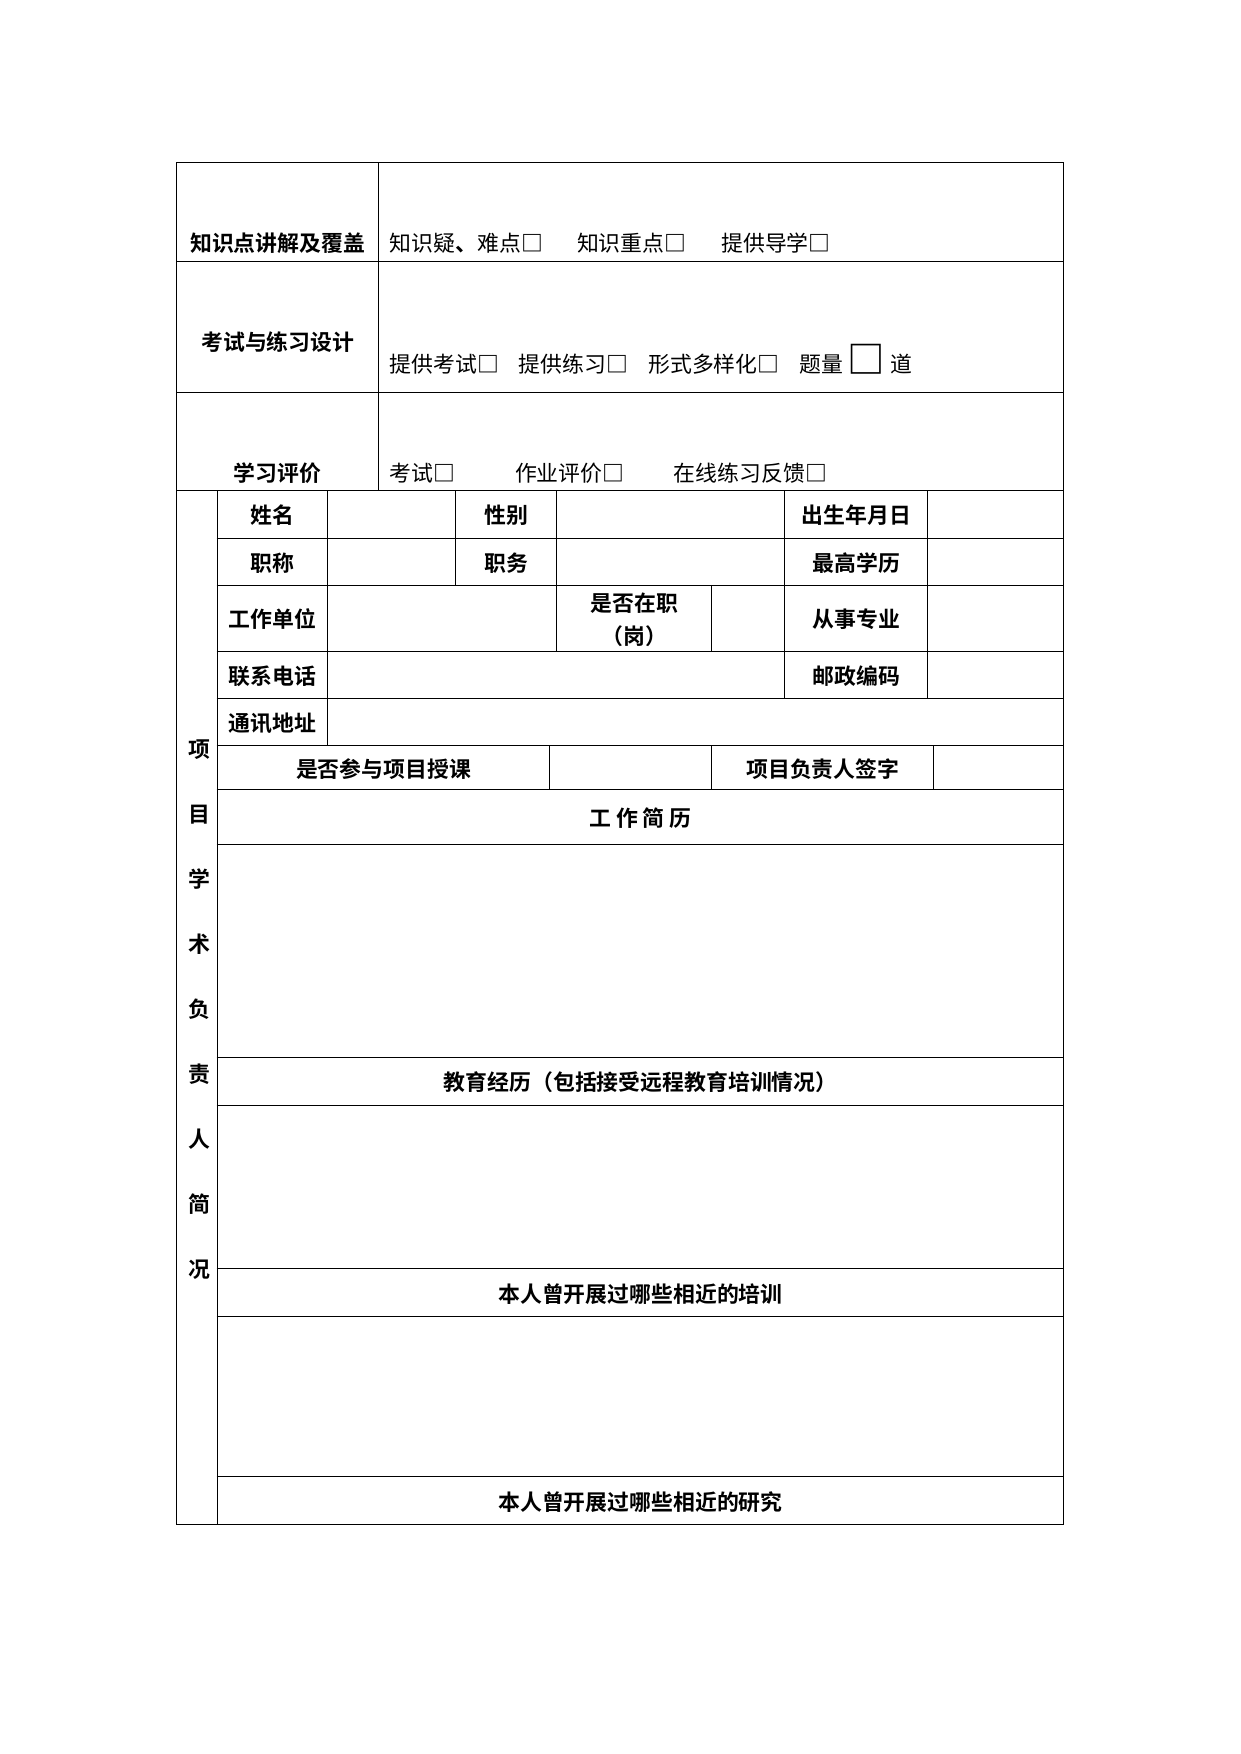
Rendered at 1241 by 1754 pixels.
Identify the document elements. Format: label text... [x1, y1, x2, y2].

table_cell [218, 845, 1063, 1057]
table_cell 本人曾开展过哪些相近的培训 [218, 1269, 1063, 1316]
table_cell [328, 699, 1063, 745]
table_cell 工作单位 [218, 586, 327, 651]
table_cell 职务 [456, 539, 556, 585]
table_cell 知识点讲解及覆盖 [177, 163, 378, 261]
table_cell 考试与练习设计 [177, 262, 378, 392]
table_cell 项目负责人签字 [712, 746, 933, 789]
table_cell [712, 586, 784, 651]
table_cell [328, 491, 455, 537]
table_cell [550, 746, 711, 789]
table_cell 学习评价 [177, 393, 378, 490]
table_cell 项 目 学 术 负 责 人 简 况 [177, 491, 217, 1524]
table_cell [928, 539, 1063, 585]
table_cell 从事专业 [785, 586, 927, 651]
table_cell [218, 1106, 1063, 1268]
table_cell 考试□ 作业评价□ 在线练习反馈□ [379, 393, 1063, 490]
table_cell 工 作 简 历 [218, 790, 1063, 843]
table_cell 最高学历 [785, 539, 927, 585]
table_cell [928, 491, 1063, 537]
table_cell [557, 539, 784, 585]
table_cell 职称 [218, 539, 327, 585]
table_cell 出生年月日 [785, 491, 927, 537]
table_cell 通讯地址 [218, 699, 327, 745]
table_cell [557, 491, 784, 537]
table_cell 是否在职（岗） [557, 586, 711, 651]
table_cell [328, 539, 455, 585]
table_cell 联系电话 [218, 652, 327, 698]
table_cell 是否参与项目授课 [218, 746, 549, 789]
table_cell [928, 652, 1063, 698]
table_cell 邮政编码 [785, 652, 927, 698]
table_cell 姓名 [218, 491, 327, 537]
table_cell 提供考试□ 提供练习□ 形式多样化□ 题量 □ 道 [379, 262, 1063, 392]
table_cell [218, 1317, 1063, 1476]
table_cell 性别 [456, 491, 556, 537]
table_cell [328, 652, 784, 698]
table_cell [934, 746, 1063, 789]
table_cell 知识疑、难点□ 知识重点□ 提供导学□ [379, 163, 1063, 261]
table_cell 教育经历（包括接受远程教育培训情况） [218, 1058, 1063, 1104]
table_cell 本人曾开展过哪些相近的研究 [218, 1477, 1063, 1524]
table_cell [928, 586, 1063, 651]
table_cell [328, 586, 556, 651]
